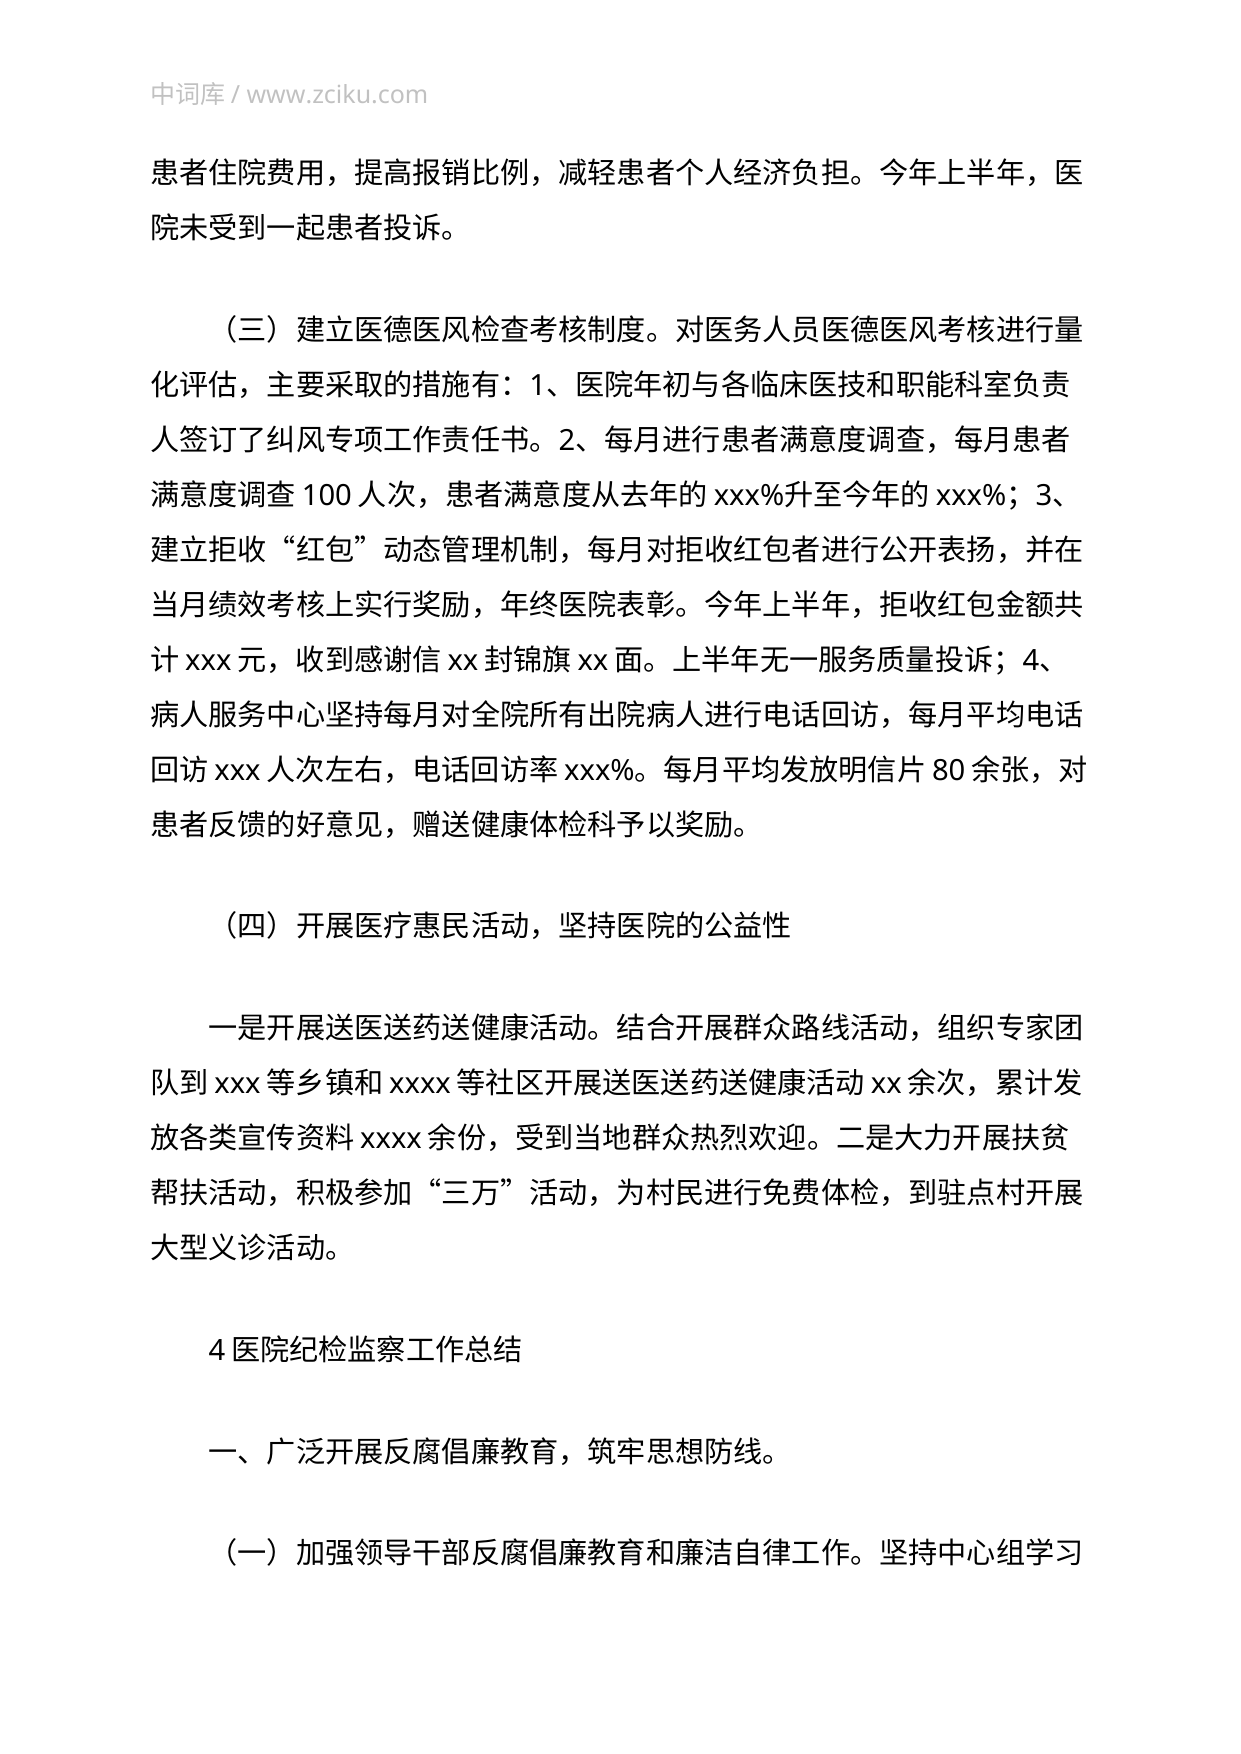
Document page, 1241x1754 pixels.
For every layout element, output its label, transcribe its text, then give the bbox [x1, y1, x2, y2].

text （三）建立医德医风检查考核制度。对医务人员医德医风考核进行量化评估，主要采取的措施有：1、医院年初与各临床医技和职能科室负责人签订了纠风专项工作责任书。2、每月进行患者满意度调查，每月患者满意度调查100人次，患者满意度从去年的xxx%升至今年的xxx%；3、建立拒收“红包”动态管理机制，每月对拒收红包者进行公开表扬，并在当月绩效考核上实行奖励，年终医院表彰。今年上半年，拒收红包金额共计xxx元，收到感谢信xx封锦旗xx面。上半年无一服务质量投诉；4、病人服务中心坚持每月对全院所有出院病人进行电话回访，每月平均电话回访xxx人次左右，电话回访率xxx%。每月平均发放明信片80余张，对患者反馈的好意见，赠送健康体检科予以奖励。 [150, 307, 1090, 843]
text 一是开展送医送药送健康活动。结合开展群众路线活动，组织专家团队到xxx等乡镇和xxxx等社区开展送医送药送健康活动xx余次，累计发放各类宣传资料xxxx余份，受到当地群众热烈欢迎。二是大力开展扶贫帮扶活动，积极参加“三万”活动，为村民进行免费体检，到驻点村开展大型义诊活动。 [150, 1005, 1090, 1267]
text 4医院纪检监察工作总结 [150, 1326, 1090, 1369]
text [150, 150, 1090, 247]
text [150, 1530, 1090, 1572]
text 一、广泛开展反腐倡廉教育，筑牢思想防线。 [150, 1428, 1090, 1471]
text （四）开展医疗惠民活动，坚持医院的公益性 [150, 903, 1090, 945]
